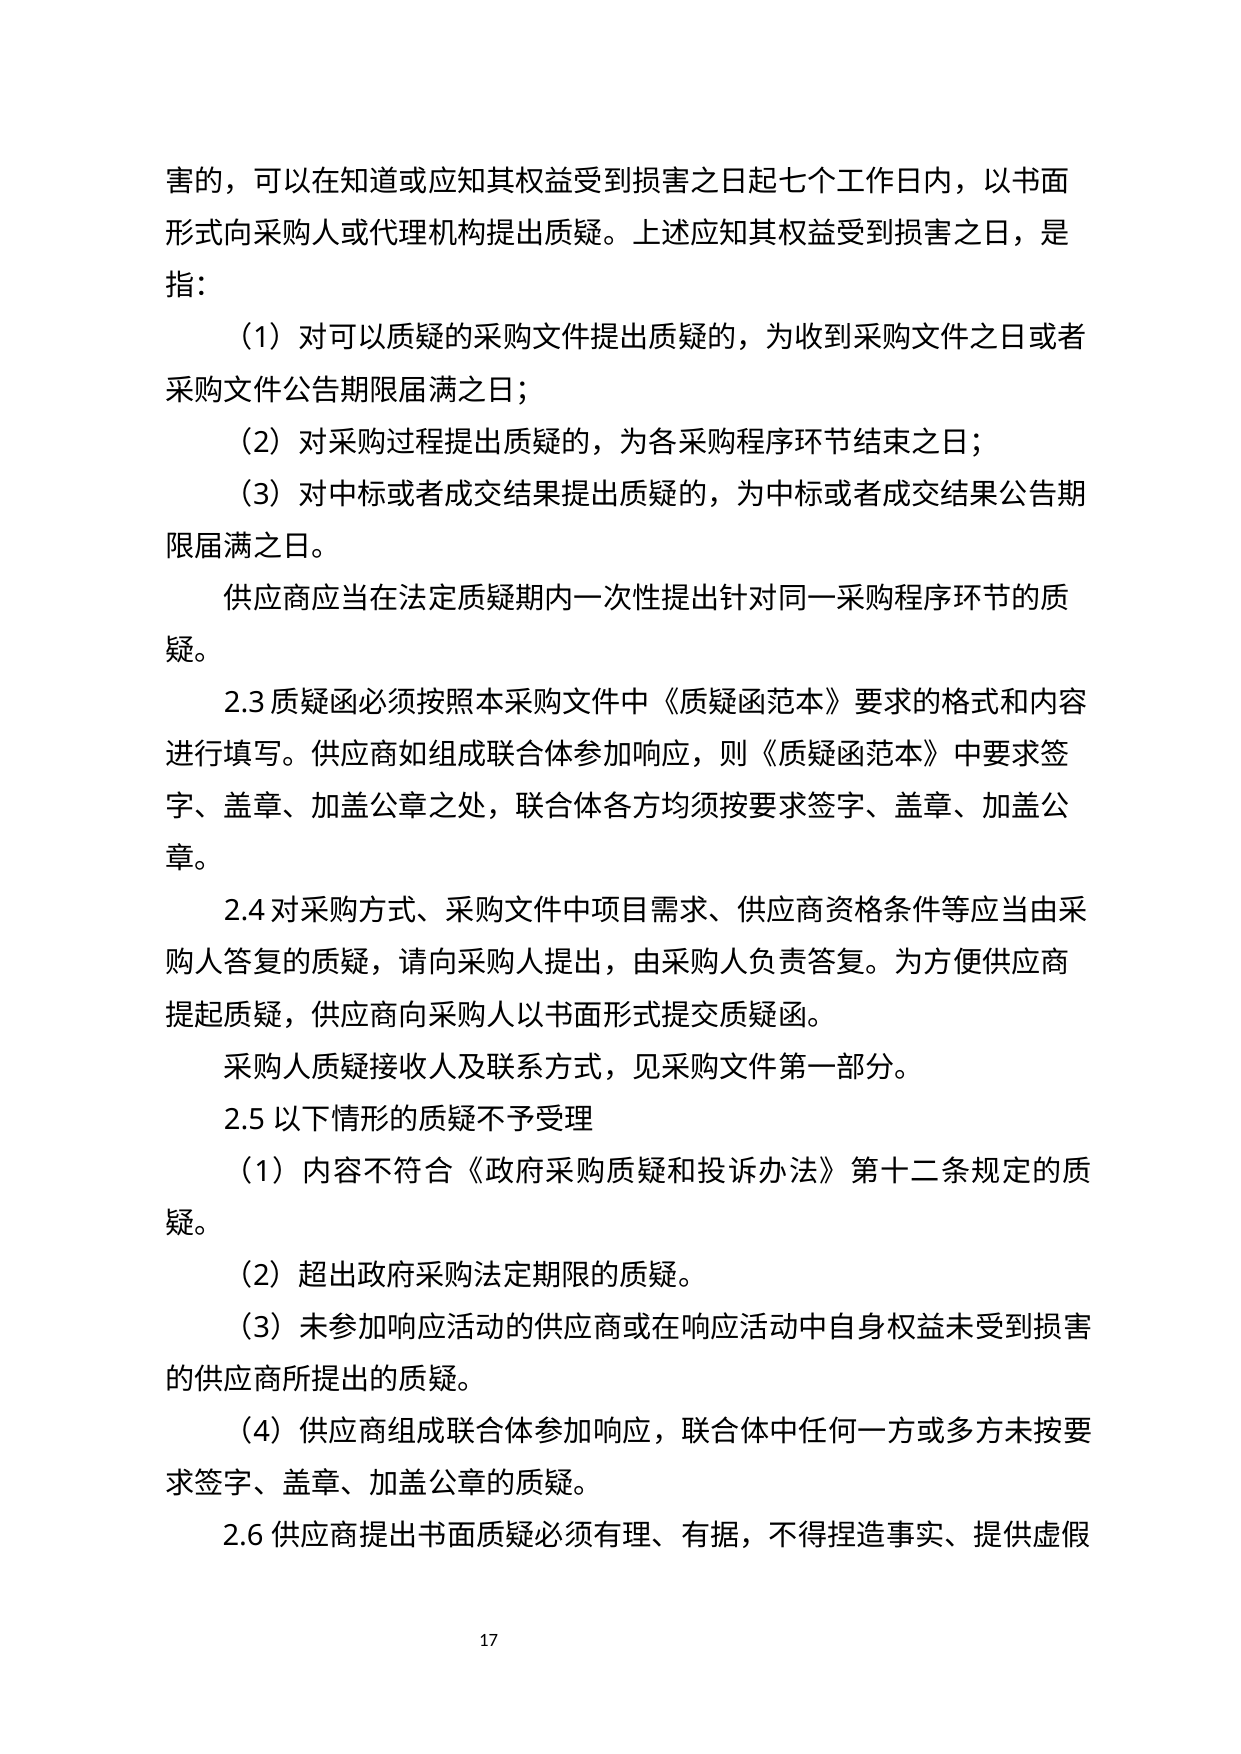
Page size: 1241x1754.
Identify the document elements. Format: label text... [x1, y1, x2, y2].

text 2.4对采购方式、采购文件中项目需求、供应商资格条件等应当由采购人答复的质疑，请向采购人提出，由采购人负责答复。为方便供应商提起质疑，供应商向采购人以书面形式提交质疑函。 [165, 879, 1093, 1035]
text 采购人质疑接收人及联系方式，见采购文件第一部分。 [165, 1035, 1093, 1087]
text （2）超出政府采购法定期限的质疑。 [165, 1244, 1093, 1296]
text （1）对可以质疑的采购文件提出质疑的，为收到采购文件之日或者采购文件公告期限届满之日； （2）对采购过程提出质疑的，为各采购程序环节结束之日； （3）对中标或者成交结果提出质疑的，为中标或者成交结果公告期限届满之日。 [165, 306, 1093, 567]
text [165, 1504, 1093, 1556]
text 供应商应当在法定质疑期内一次性提出针对同一采购程序环节的质疑。 [165, 567, 1093, 671]
text （3）未参加响应活动的供应商或在响应活动中自身权益未受到损害的供应商所提出的质疑。 [165, 1296, 1093, 1400]
text （4）供应商组成联合体参加响应，联合体中任何一方或多方未按要求签字、盖章、加盖公章的质疑。 [165, 1400, 1093, 1504]
text 2.5 以下情形的质疑不予受理 [165, 1087, 1093, 1139]
text 2.3质疑函必须按照本采购文件中《质疑函范本》要求的格式和内容进行填写。供应商如组成联合体参加响应，则《质疑函范本》中要求签字、盖章、加盖公章之处，联合体各方均须按要求签字、盖章、加盖公章。 [165, 671, 1093, 879]
text （1）内容不符合《政府采购质疑和投诉办法》第十二条规定的质疑。 [165, 1139, 1093, 1244]
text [165, 150, 1093, 306]
